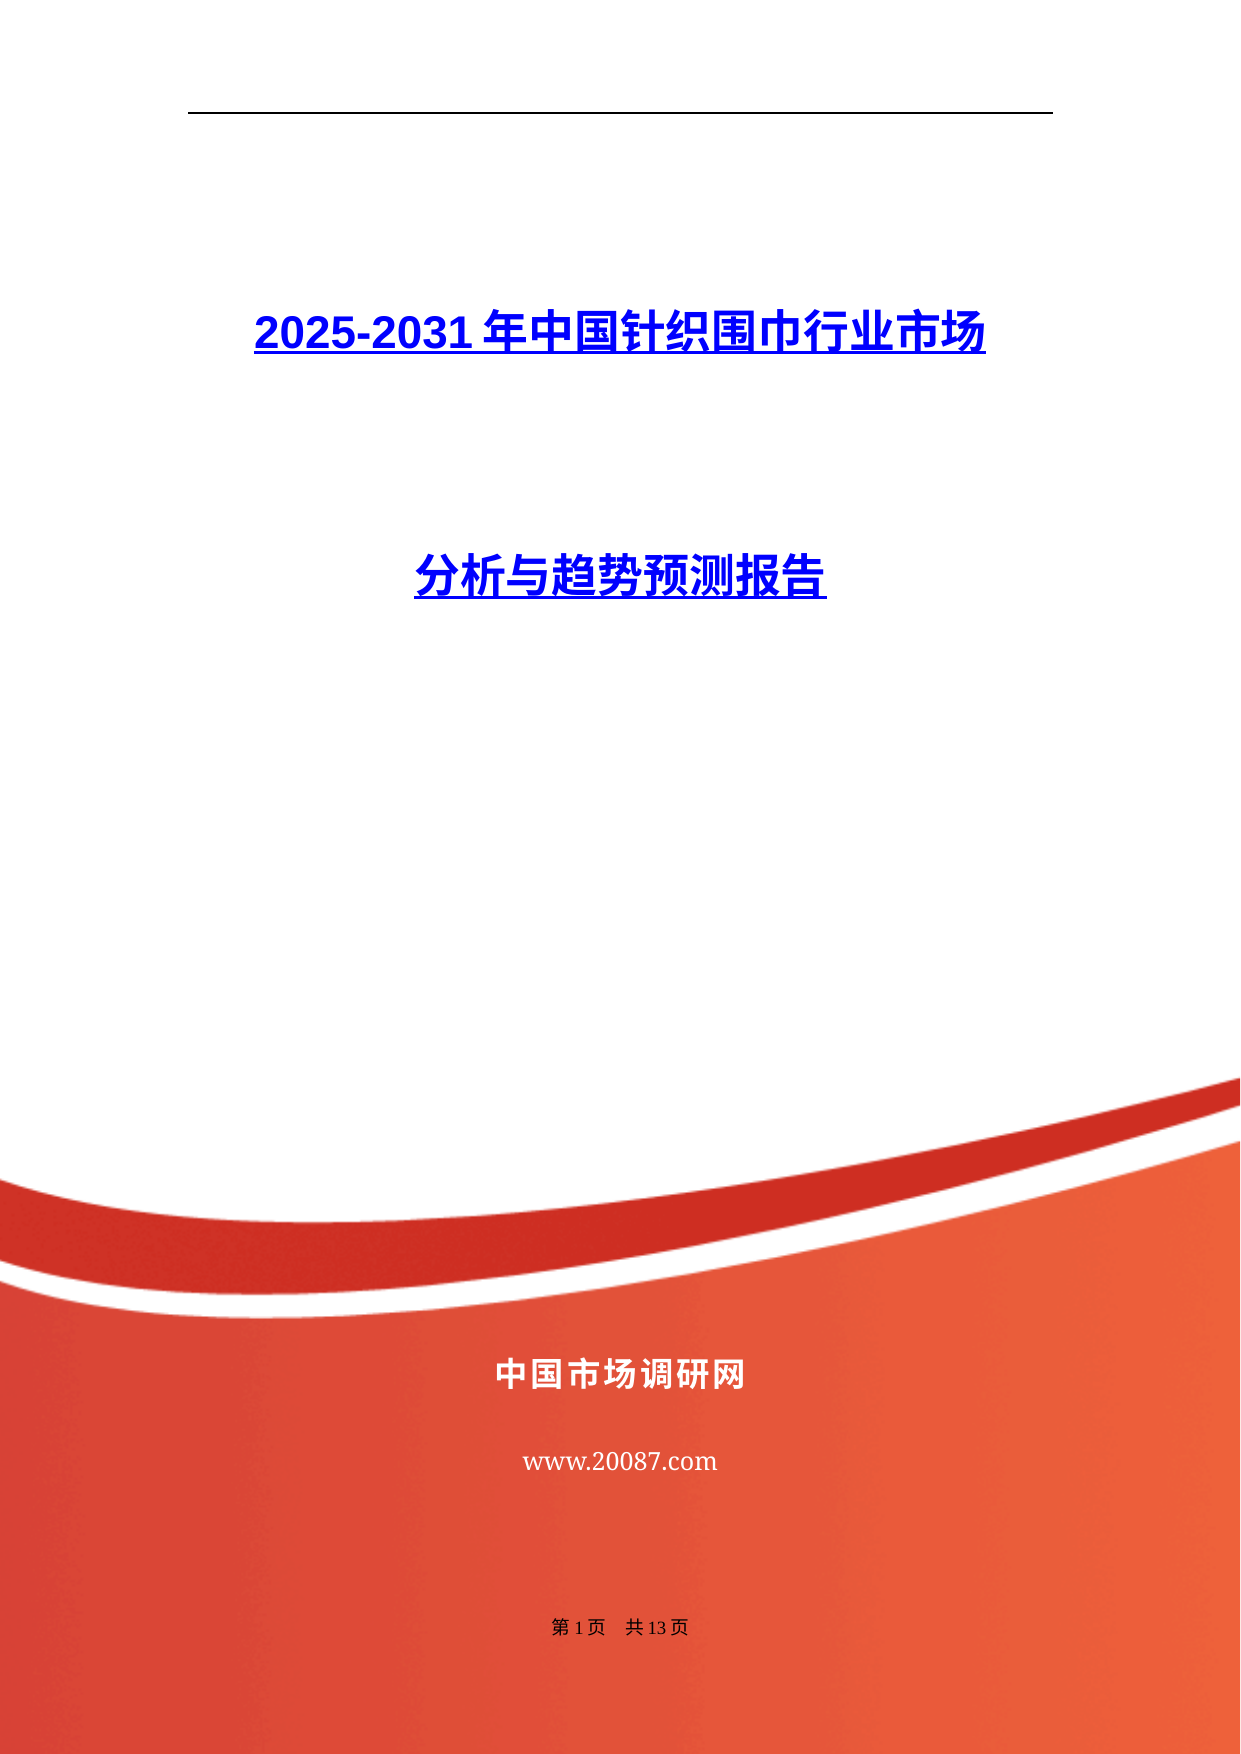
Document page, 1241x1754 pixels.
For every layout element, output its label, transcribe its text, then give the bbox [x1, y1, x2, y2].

text www.20087.com [187, 1428, 1053, 1493]
subtitle 中国市场调研网 [187, 1339, 1053, 1404]
picture [0, 1006, 1241, 1754]
table_header 2025-2031年中国针织围巾行业市场分析与趋势预测报告 [188, 207, 1053, 773]
